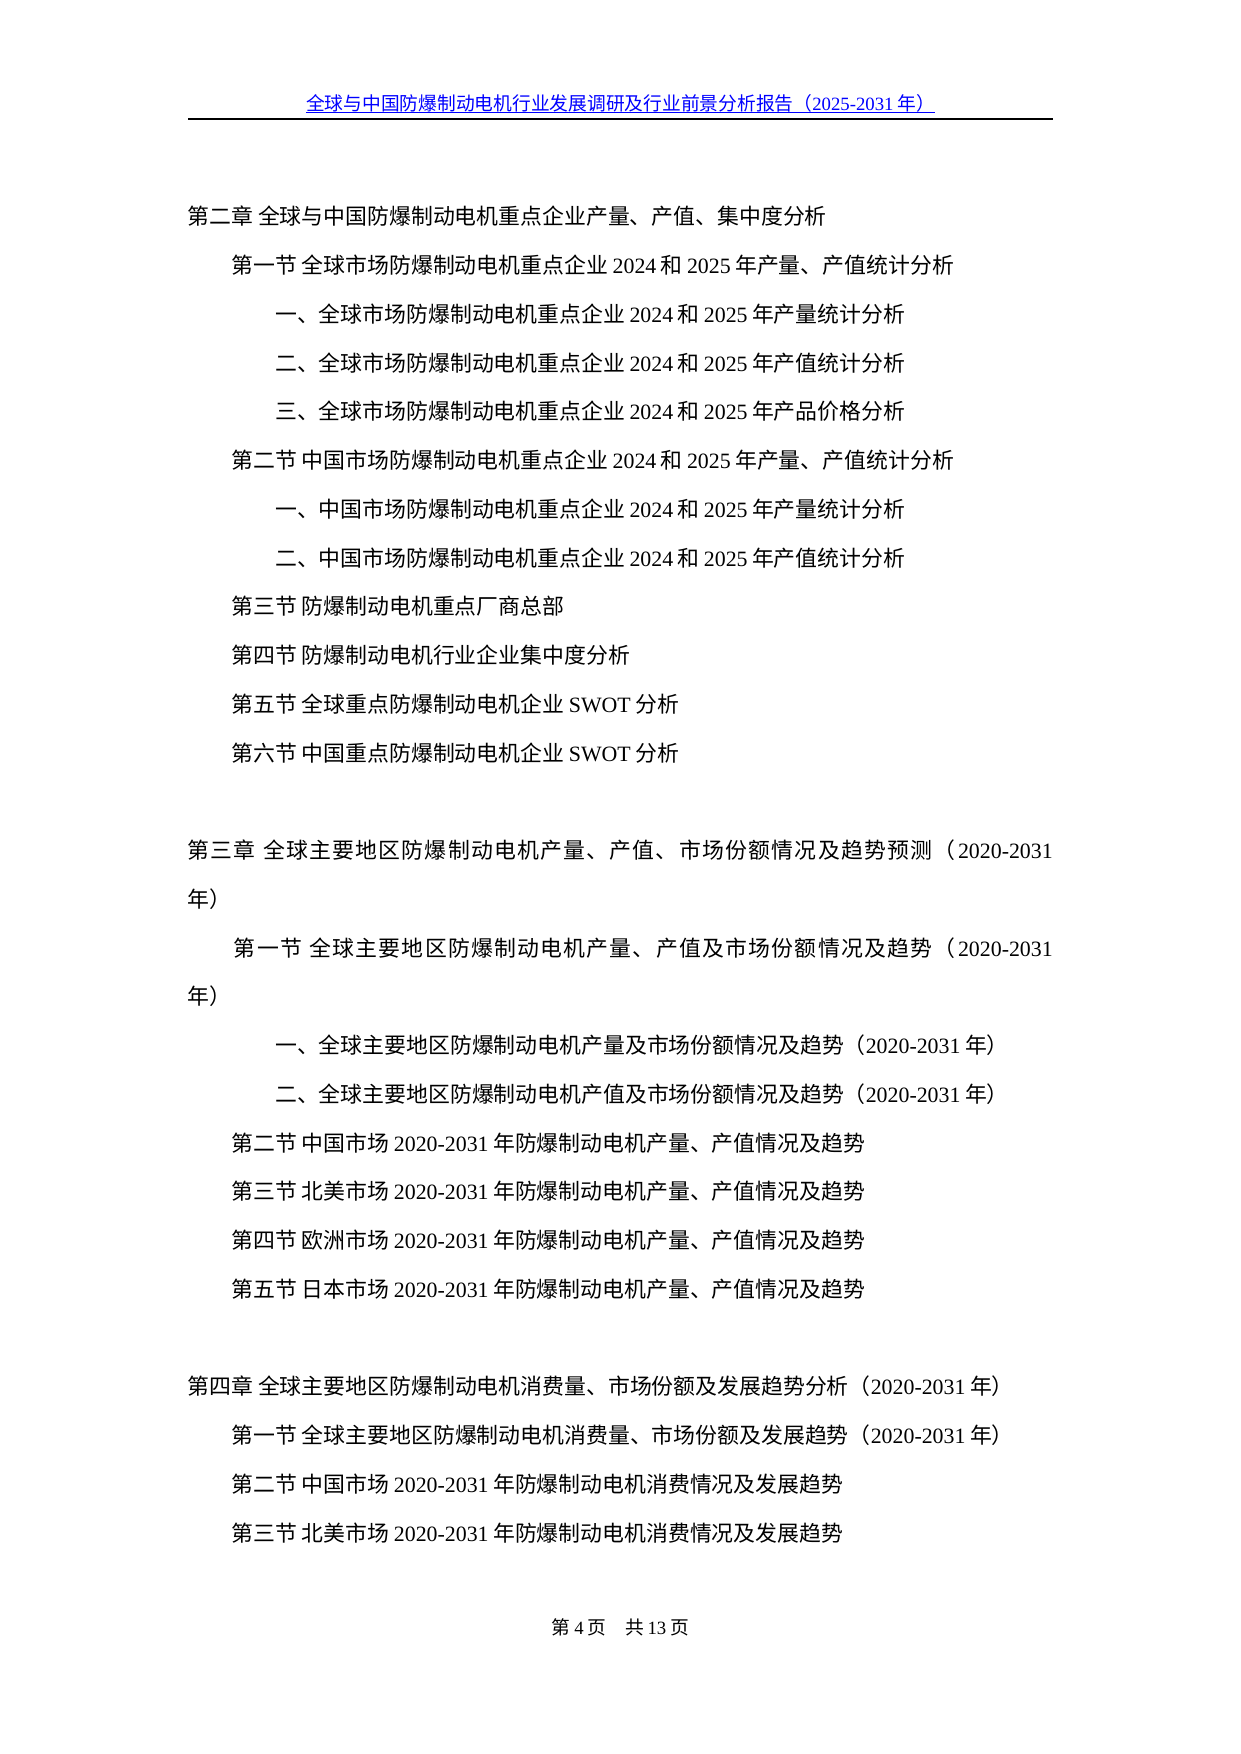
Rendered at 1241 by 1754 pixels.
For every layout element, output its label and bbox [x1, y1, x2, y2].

text [187, 150, 1053, 1548]
